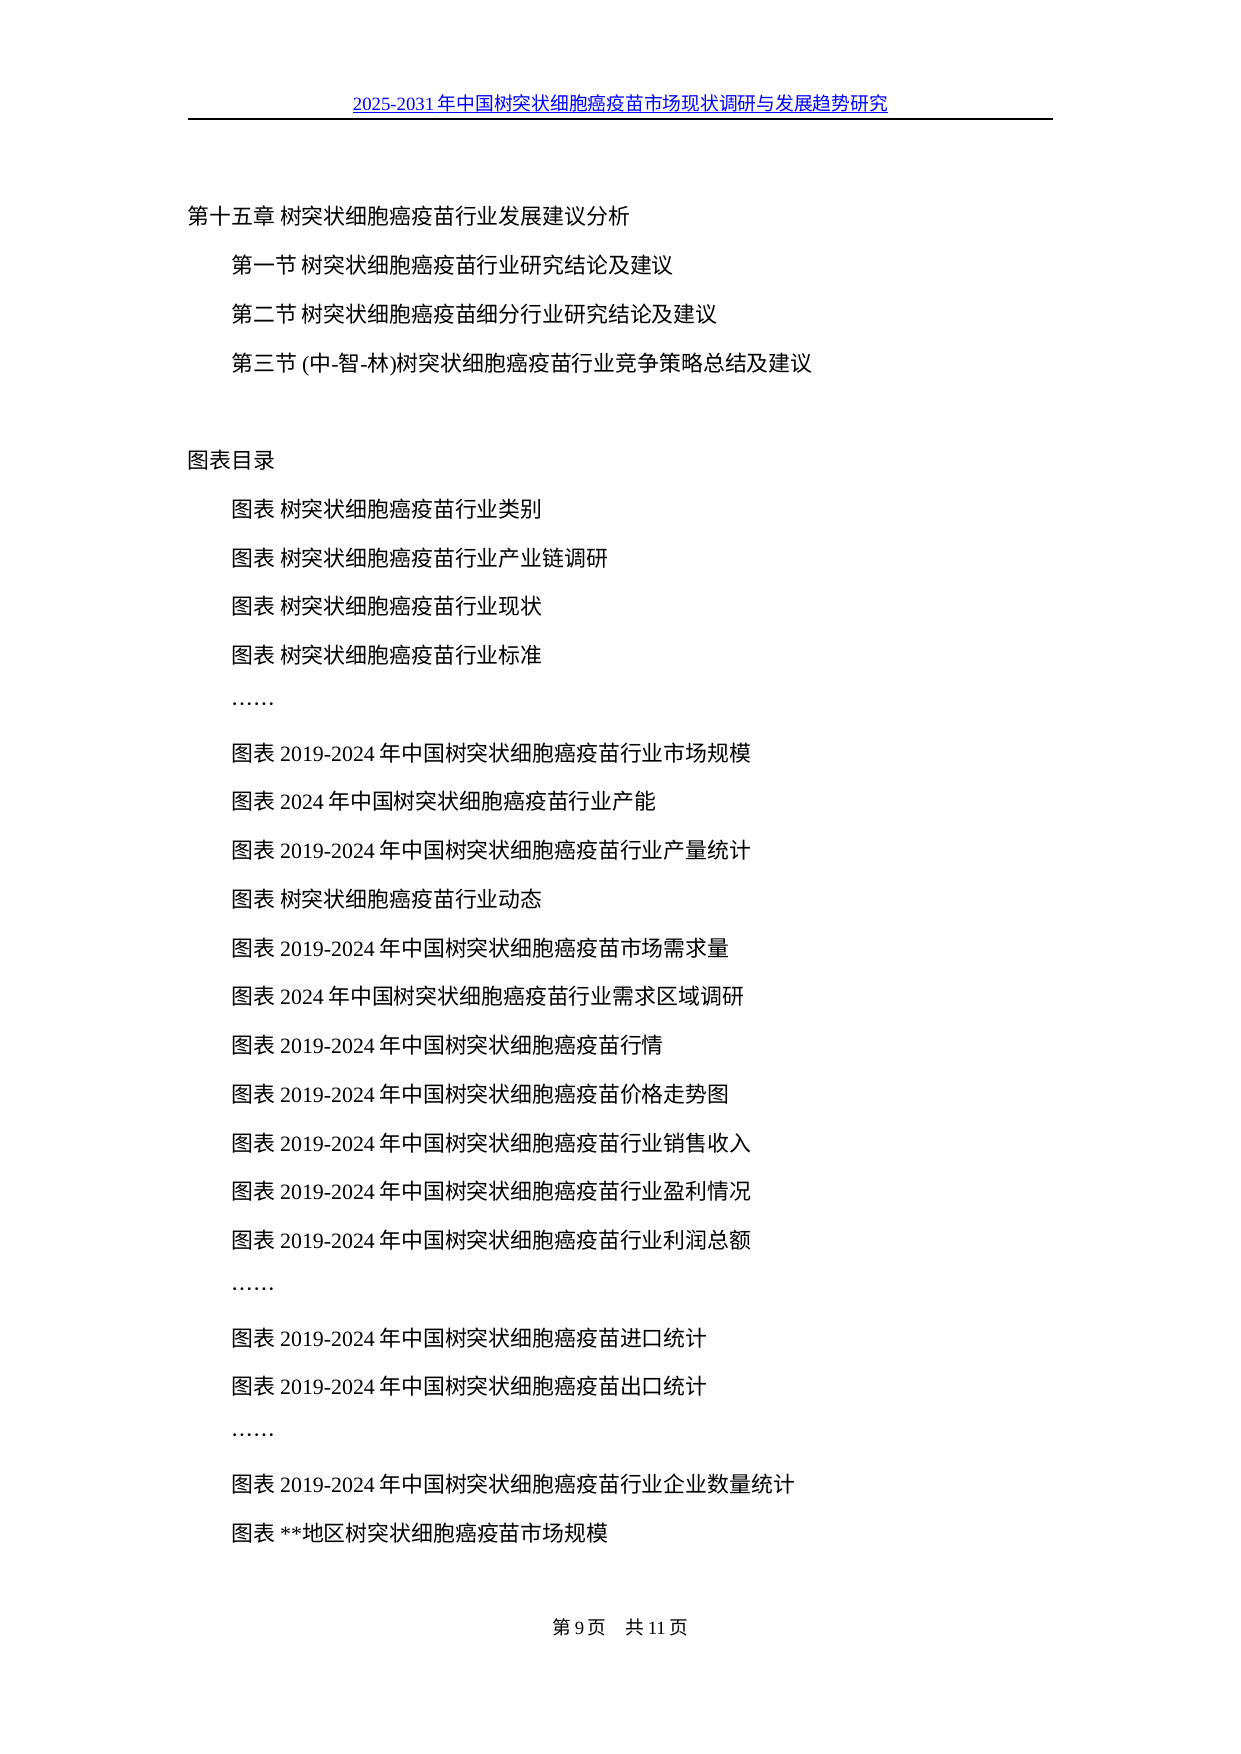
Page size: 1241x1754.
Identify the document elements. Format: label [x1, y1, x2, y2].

text [187, 150, 1053, 1548]
